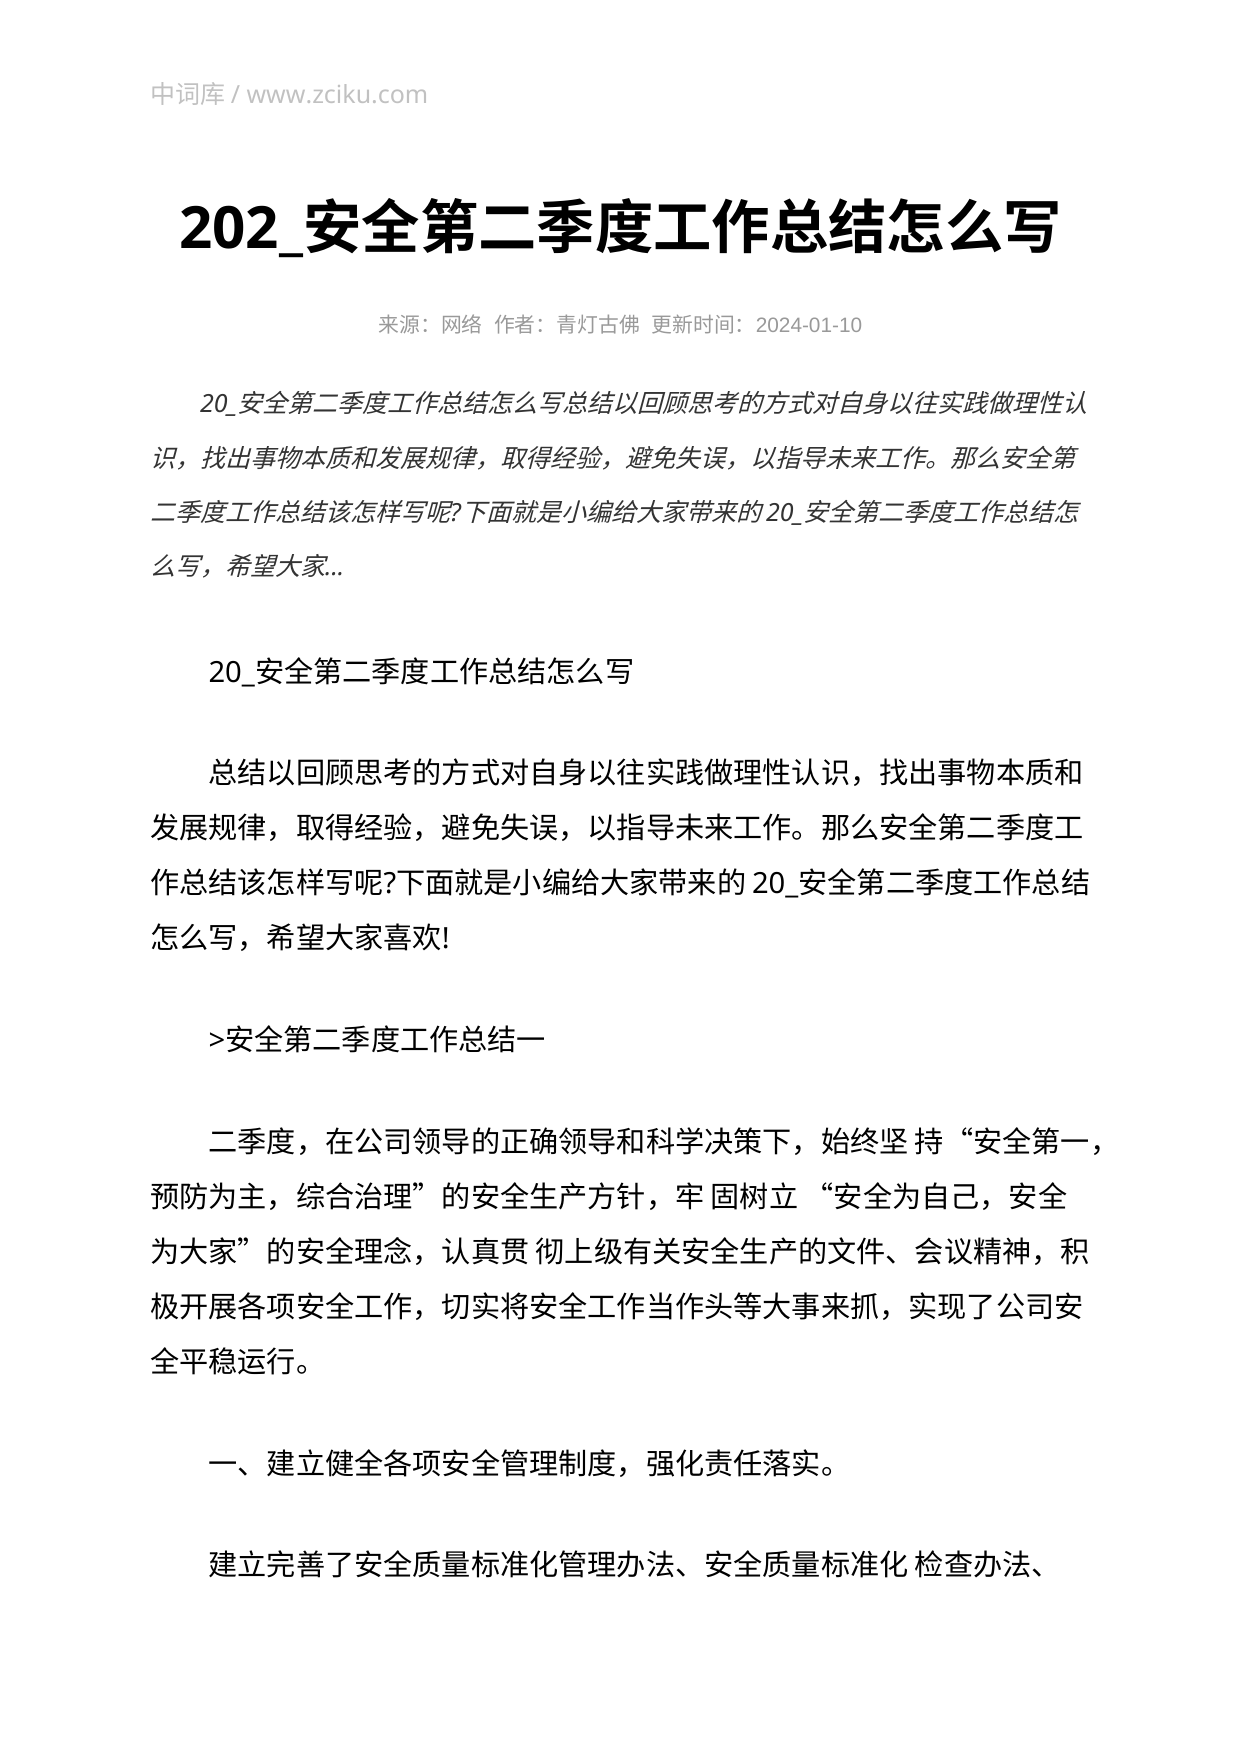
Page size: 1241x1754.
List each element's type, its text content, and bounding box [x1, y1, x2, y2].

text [150, 1542, 1090, 1584]
text 20_安全第二季度工作总结怎么写 [150, 648, 1090, 691]
text 总结以回顾思考的方式对自身以往实践做理性认识，找出事物本质和发展规律，取得经验，避免失误，以指导未来工作。那么安全第二季度工作总结该怎样写呢?下面就是小编给大家带来的20_安全第二季度工作总结怎么写，希望大家喜欢! [150, 750, 1090, 957]
text 20_安全第二季度工作总结怎么写总结以回顾思考的方式对自身以往实践做理性认识，找出事物本质和发展规律，取得经验，避免失误，以指导未来工作。那么安全第二季度工作总结该怎样写呢?下面就是小编给大家带来的20_安全第二季度工作总结怎么写，希望大家... [150, 384, 1090, 583]
text >安全第二季度工作总结一 [150, 1017, 1090, 1059]
text 来源：网络 作者：青灯古佛 更新时间：2024-01-10 [150, 313, 1090, 337]
text 二季度，在公司领导的正确领导和科学决策下，始终坚 持“安全第一，预防为主，综合治理”的安全生产方针，牢 固树立 “安全为自己，安全为大家”的安全理念，认真贯 彻上级有关安全生产的文件、会议精神，积极开展各项安全工作，切实将安全工作当作头等大事来抓，实现了公司安全平稳运行。 [150, 1119, 1090, 1381]
subtitle 202_安全第二季度工作总结怎么写 [150, 181, 1090, 266]
text 一、建立健全各项安全管理制度，强化责任落实。 [150, 1440, 1090, 1482]
